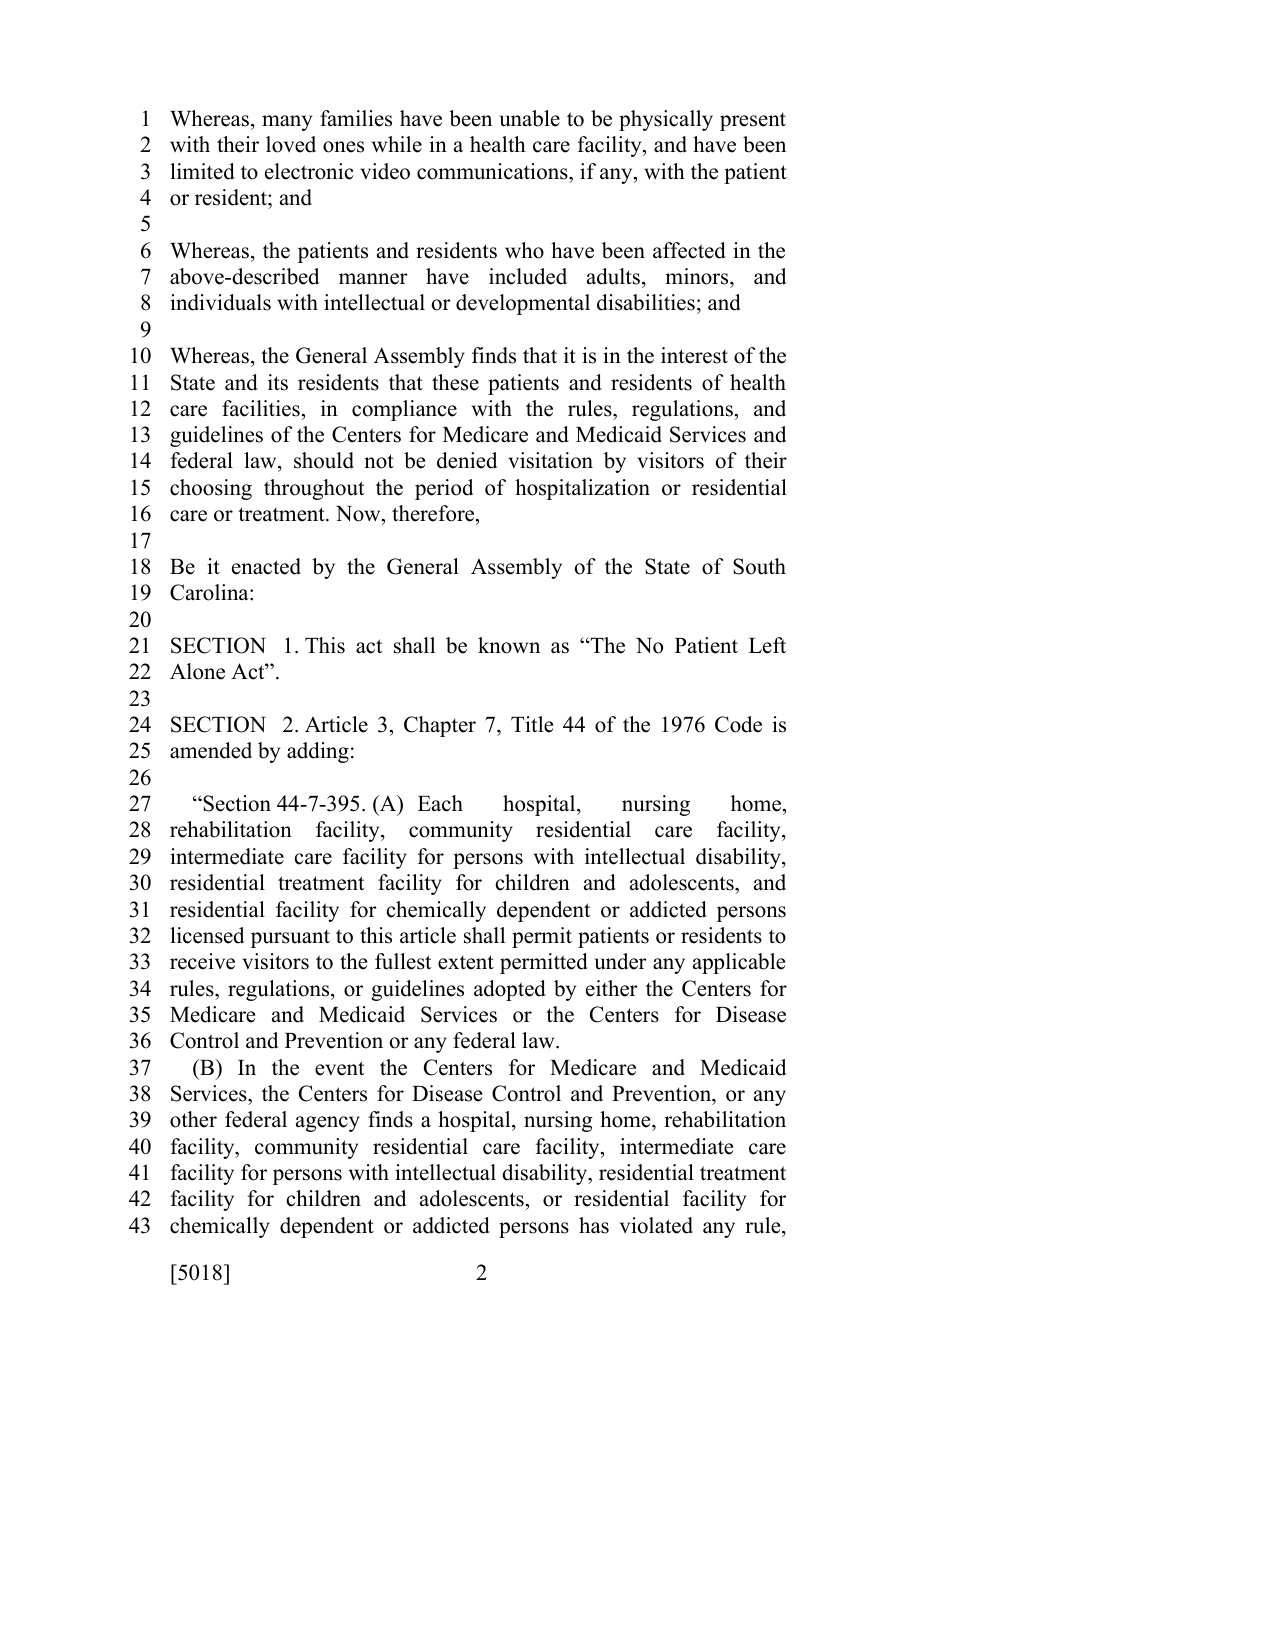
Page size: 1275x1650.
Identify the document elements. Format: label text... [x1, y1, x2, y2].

text “Section 44-7-395. (A) Each hospital, nursing home, rehabilitation facility, community residential care facility, intermediate care facility for persons with intellectual disability, residential treatment facility for children and adolescents, and residential facility for chemically dependent or addicted persons licensed pursuant to this article shall permit patients or residents to receive visitors to the fullest extent permitted under any applicable rules, regulations, or guidelines adopted by either the Centers for Medicare and Medicaid Services or the Centers for Disease Control and Prevention or any federal law. [169, 790, 787, 1054]
text SECTION 1. This act shall be known as “The No Patient Left Alone Act”. [169, 632, 787, 685]
text Whereas, the patients and residents who have been affected in the above-described manner have included adults, minors, and individuals with intellectual or developmental disabilities; and [169, 237, 787, 316]
text SECTION 2. Article 3, Chapter 7, Title 44 of the 1976 Code is amended by adding: [169, 711, 787, 764]
text Whereas, many families have been unable to be physically present with their loved ones while in a health care facility, and have been limited to electronic video communications, if any, with the patient or resident; and [169, 105, 787, 210]
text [169, 1054, 787, 1238]
text Whereas, the General Assembly finds that it is in the interest of the State and its residents that these patients and residents of health care facilities, in compliance with the rules, regulations, and guidelines of the Centers for Medicare and Medicaid Services and federal law, should not be denied visitation by visitors of their choosing throughout the period of hospitalization or residential care or treatment. Now, therefore, [169, 342, 787, 527]
text Be it enacted by the General Assembly of the State of South Carolina: [169, 553, 787, 606]
